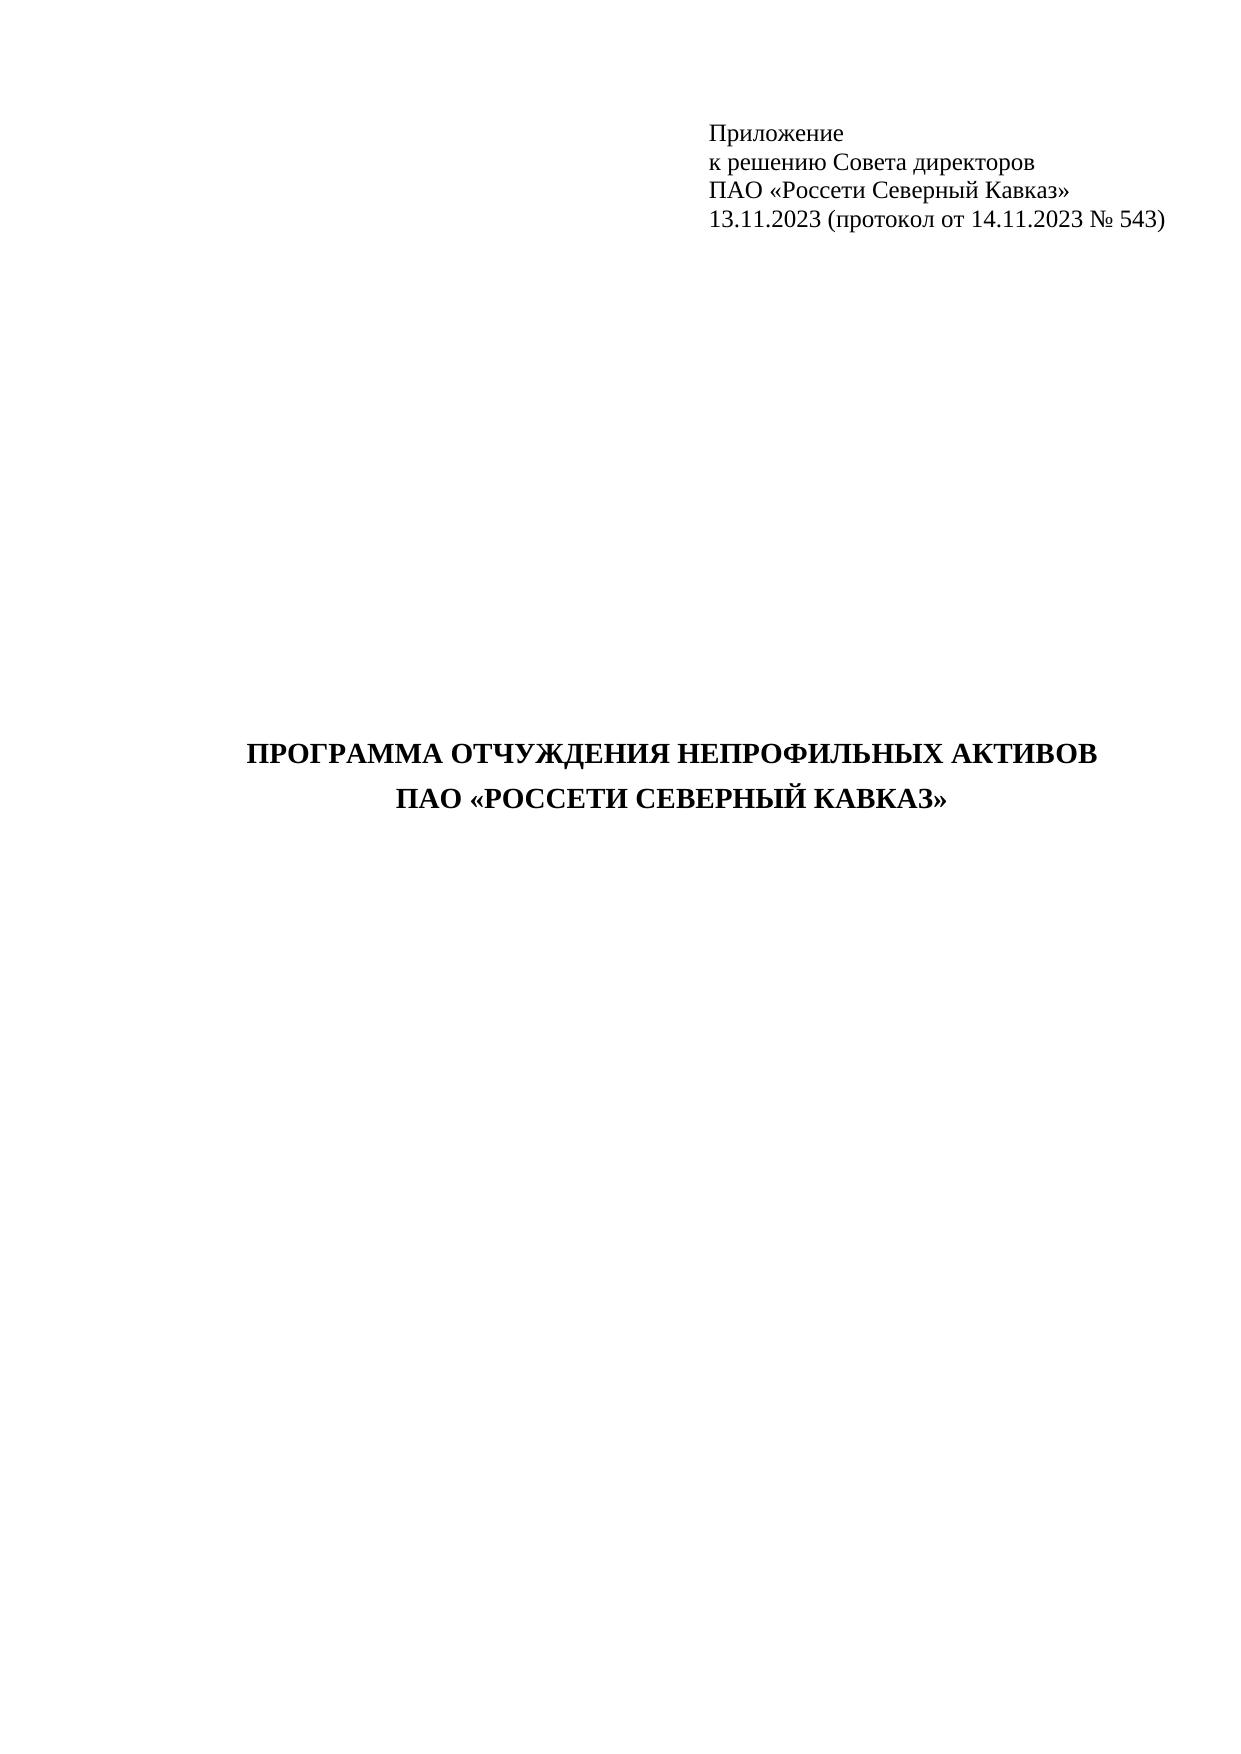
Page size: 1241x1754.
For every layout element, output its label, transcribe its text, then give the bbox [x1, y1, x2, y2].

text Приложение [709, 118, 1166, 147]
text ПАО «Россети Северный Кавказ» [177, 781, 1166, 814]
text ПАО «Россети Северный Кавказ» [709, 176, 1166, 204]
text ПРОГРАММА ОТЧУЖДЕНИЯ непрофильных активОВ [177, 736, 1166, 770]
text к решению Совета директоров [709, 147, 1166, 176]
text 13.11.2023 (протокол от 14.11.2023 № 543) [709, 204, 1166, 233]
